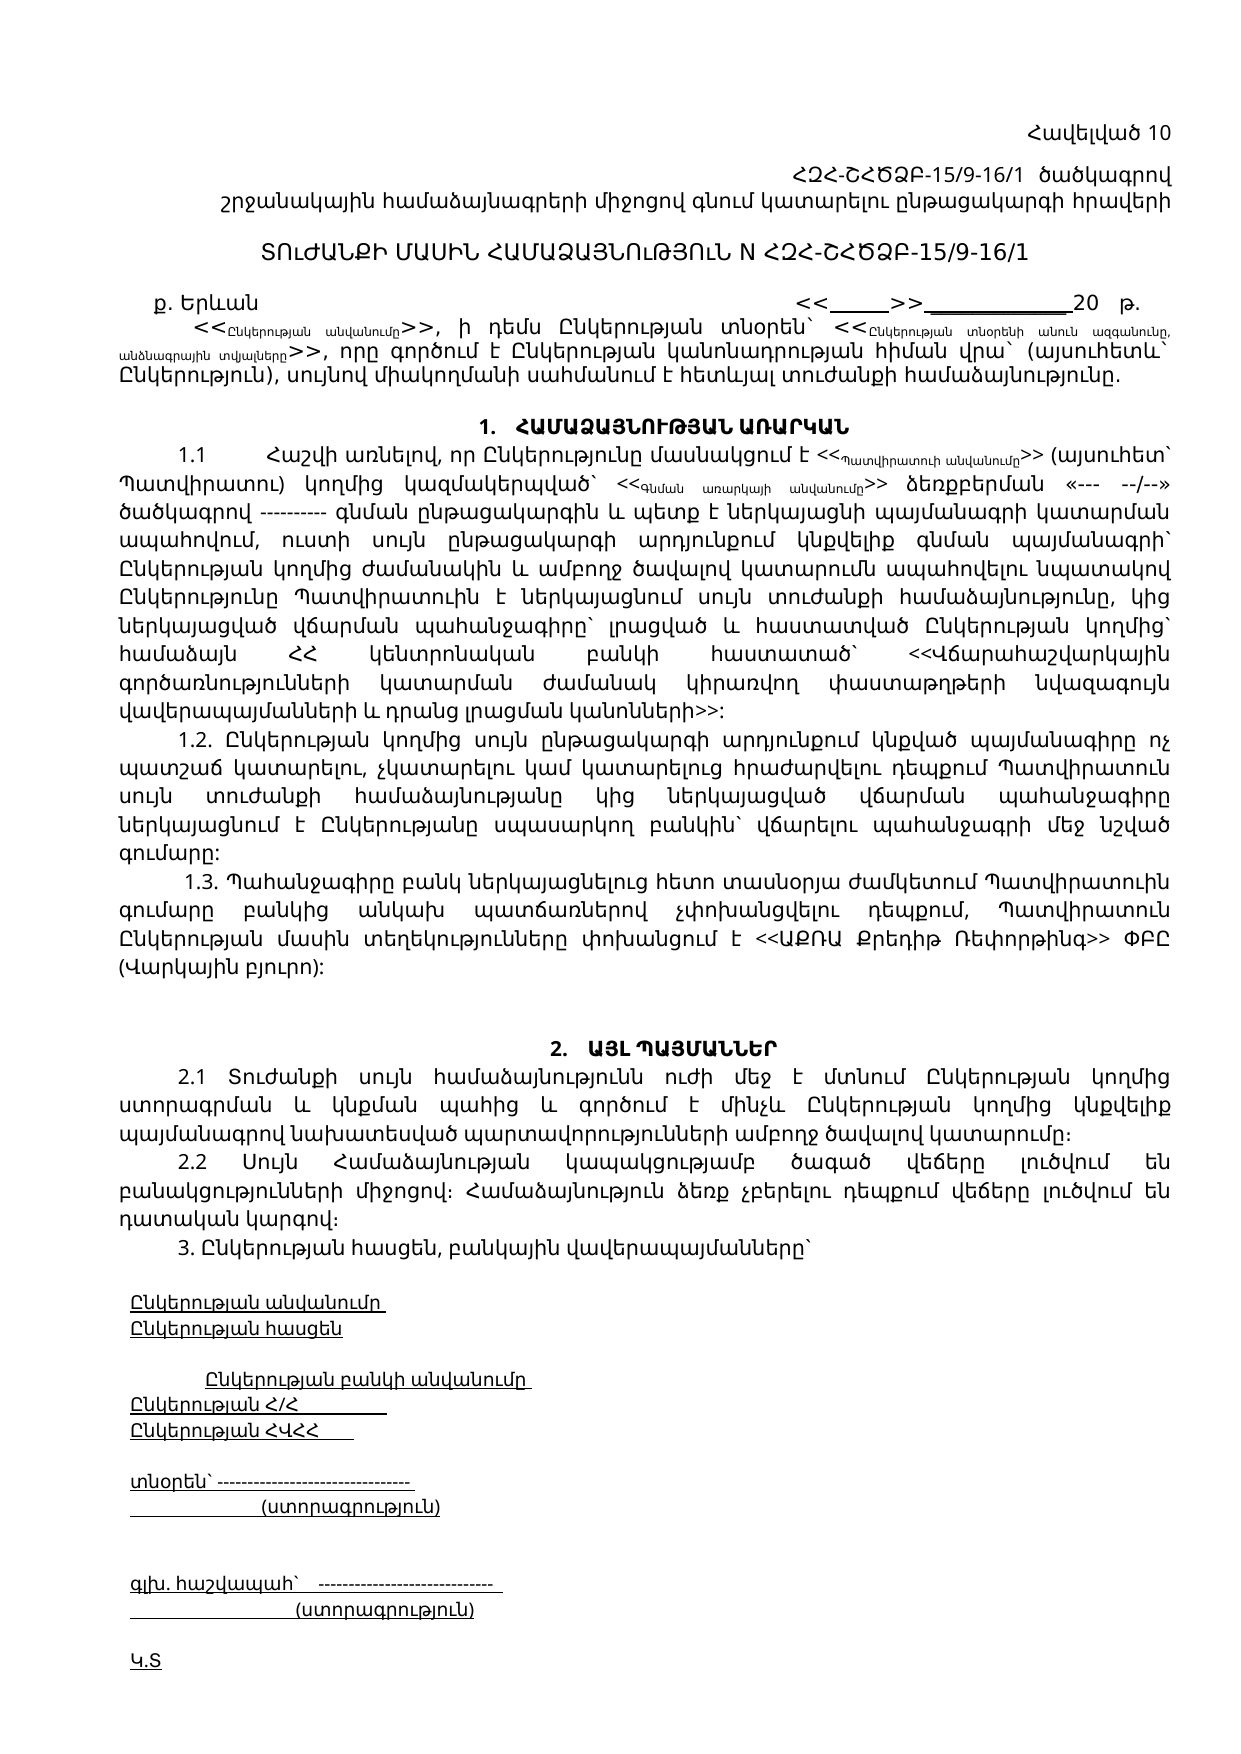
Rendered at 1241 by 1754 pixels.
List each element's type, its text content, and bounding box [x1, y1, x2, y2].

list ԱՅԼ ՊԱՅՄԱՆՆԵՐ [156, 1034, 1171, 1062]
text Հավելված 10 [118, 118, 1171, 146]
text 2.1 Տուժանքի սույն համաձայնությունն ուժի մեջ է մտնում Ընկերության կողմից ստորագրման և կնքման պահից և գործում է մինչև Ընկերության կողմից կնքվելիք պայմանագրով նախատեսված պարտավորությունների ամբողջ ծավալով կատարումը։ [118, 1062, 1171, 1147]
text 1.2. Ընկերության կողմից սույն ընթացակարգի արդյունքում կնքված պայմանագիրը ոչ պատշաճ կատարելու, չկատարելու կամ կատարելուց հրաժարվելու դեպքում Պատվիրատուն սույն տուժանքի համաձայնությանը կից ներկայացված վճարման պահանջագիրը ներկայացնում է Ընկերությանը սպասարկող բանկին` վճարելու պահանջագրի մեջ նշված գումարը: [118, 725, 1171, 867]
text <<Ընկերության անվանումը>>, ի դեմս Ընկերության տնօրեն` <<Ընկերության տնօրենի անուն ազգանունը, անձնագրային տվյալները>>, որը գործում է Ընկերության կանոնադրության հիման վրա` (այսուհետև` Ընկերություն), սույնով միակողմանի սահմանում է հետևյալ տուժանքի համաձայնությունը. [118, 315, 1171, 388]
text 3. Ընկերության հասցեն, բանկային վավերապայմանները` [118, 1233, 1171, 1261]
list Հաշվի առնելով, որ Ընկերությունը մասնակցում է <<Պատվիրատուի անվանումը>> (այսուհետ` Պատվիրատու) կողմից կազմակերպված` <<Գնման առարկայի անվանումը>> ձեռքբերման «--- --/--» ծածկագրով ---------- գնման ընթացակարգին և պետք է ներկայացնի պայմանագրի կատարման ապահովում, ուստի սույն ընթացակարգի արդյունքում կնքվելիք գնման պայմանագրի` Ընկերության կողմից ժամանակին և ամբողջ ծավալով կատարումն ապահովելու նպատակով Ընկերությունը Պատվիրատուին է ներկայացնում սույն տուժանքի համաձայնությունը, կից ներկայացված վճարման պահանջագիրը` լրացված և հաստատված Ընկերության կողմից` համաձայն ՀՀ կենտրոնական բանկի հաստատած` <<Վճարահաշվարկային գործառնությունների կատարման ժամանակ կիրառվող փաստաթղթերի նվազագույն վավերապայմանների և դրանց լրացման կանոնների>>: [118, 440, 1171, 725]
text ք. Երևան << >> _____________ 20 թ. [118, 291, 1171, 315]
table_header Ընկերության անվանումը Ընկերության հասցեն Ընկերության բանկի անվանումը Ընկերության Հ/Հ Ընկերության ՀՎՀՀ տնօրեն` -------------------------------- (ստորագրություն) գլխ. հաշվապահ` ----------------------------- (ստորագրություն) Կ.Տ [119, 1290, 1133, 1672]
list ՀԱՄԱՁԱՅՆՈՒԹՅԱՆ ԱՌԱՐԿԱՆ [156, 412, 1171, 440]
text 1.3. Պահանջագիրը բանկ ներկայացնելուց հետո տասնօրյա ժամկետում Պատվիրատուին գումարը բանկից անկախ պատճառներով չփոխանցվելու դեպքում, Պատվիրատուն Ընկերության մասին տեղեկությունները փոխանցում է <<ԱՔՌԱ Քրեդիթ Ռեփորթինգ>> ՓԲԸ (Վարկային բյուրո): [118, 867, 1171, 981]
text շրջանակային համաձայնագրերի միջոցով գնում կատարելու ընթացակարգի հրավերի [118, 189, 1171, 213]
text 2.2 Սույն Համաձայնության կապակցությամբ ծագած վեճերը լուծվում են բանակցությունների միջոցով։ Համաձայնություն ձեռք չբերելու դեպքում վեճերը լուծվում են դատական կարգով։ [118, 1147, 1171, 1233]
text ՀԶՀ-ՇՀԾՁԲ-15/9-16/1 ծածկագրով [118, 160, 1171, 189]
text ՏՈւԺԱՆՔԻ ՄԱՍԻՆ ՀԱՄԱՁԱՅՆՈւԹՅՈւՆ N ՀԶՀ-ՇՀԾՁԲ-15/9-16/1 [118, 239, 1171, 266]
